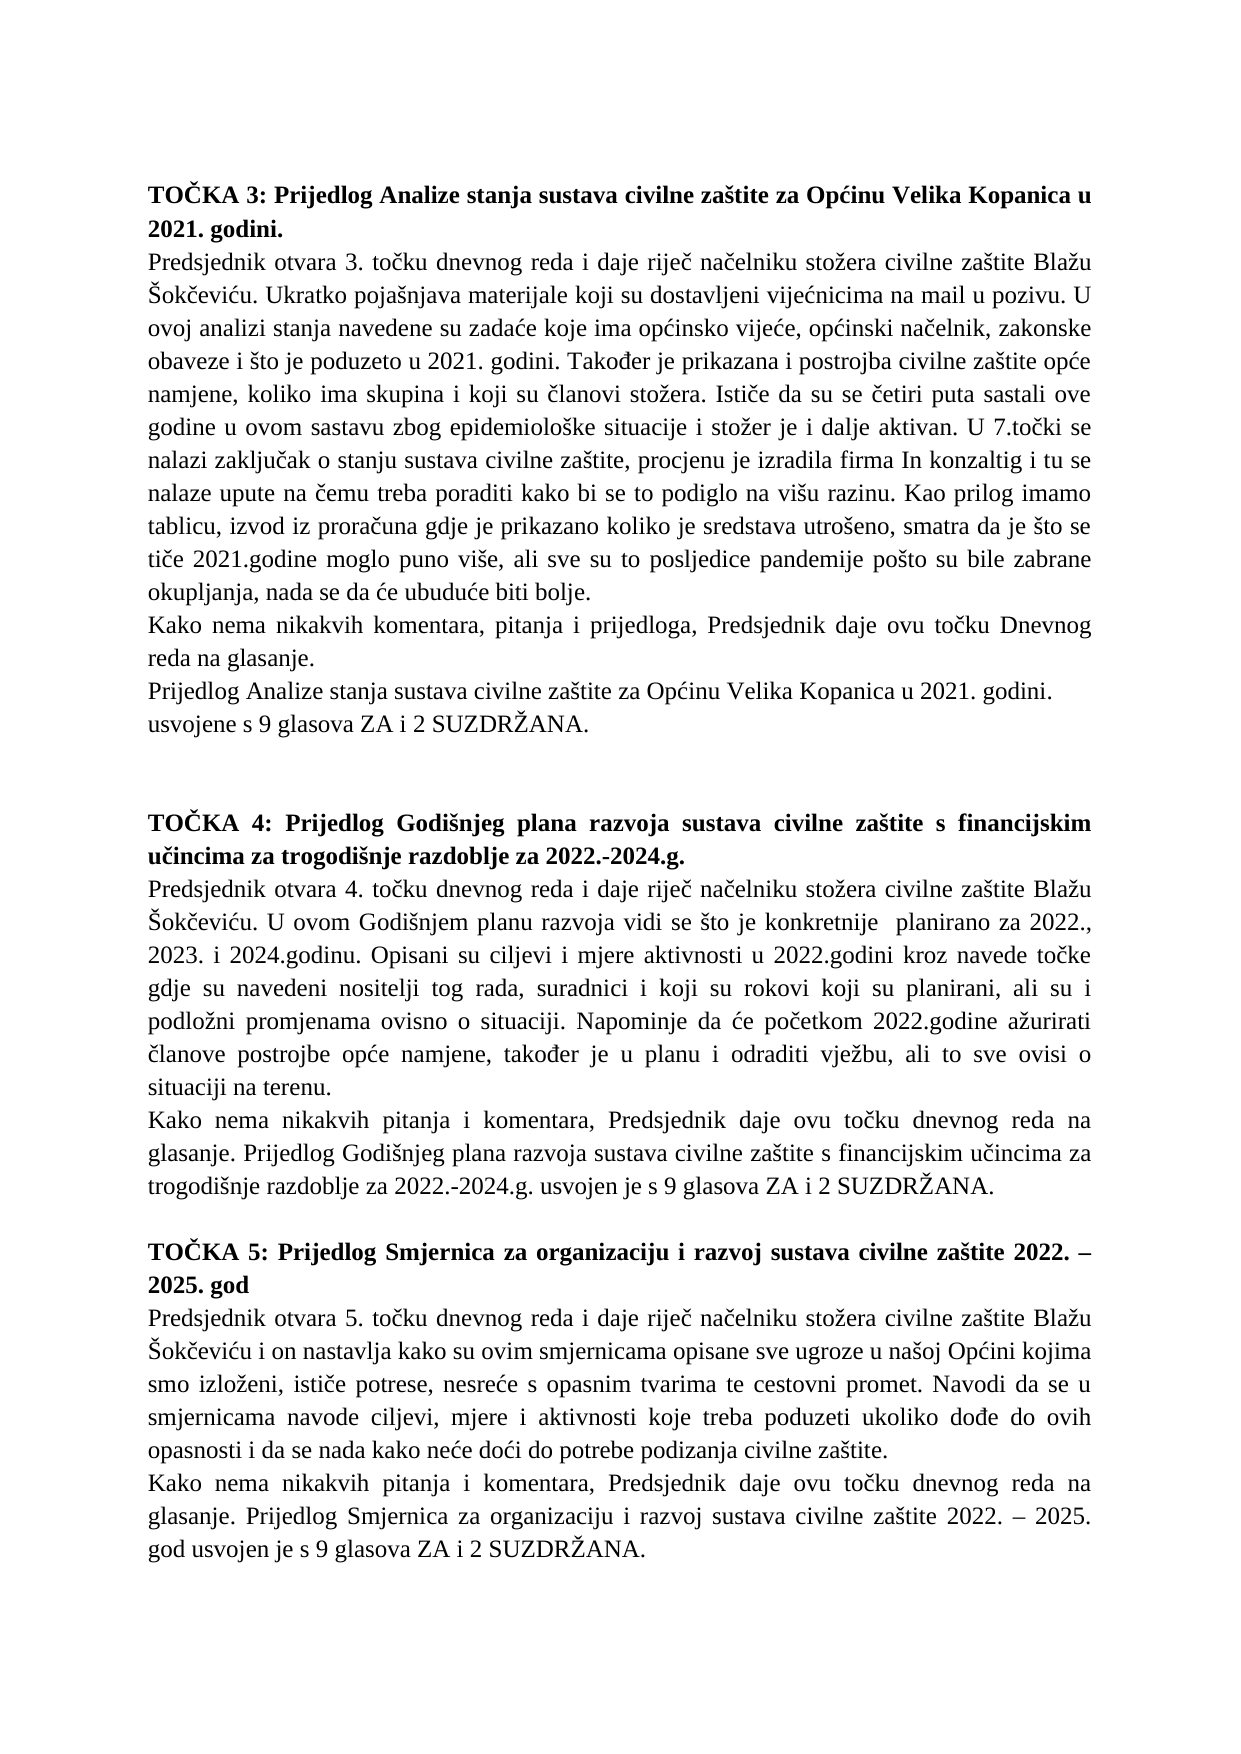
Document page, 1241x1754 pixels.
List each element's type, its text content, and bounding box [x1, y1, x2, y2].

text TOČKA 5: Prijedlog Smjernica za organizaciju i razvoj sustava civilne zaštite 2022. – 2025. god [148, 1237, 1093, 1299]
text Prijedlog Analize stanja sustava civilne zaštite za Općinu Velika Kopanica u 2021. godini. [148, 676, 1093, 705]
text TOČKA 4: Prijedlog Godišnjeg plana razvoja sustava civilne zaštite s financijskim učincima za trogodišnje razdoblje za 2022.-2024.g. [148, 808, 1093, 870]
text Kako nema nikakvih komentara, pitanja i prijedloga, Predsjednik daje ovu točku Dnevnog reda na glasanje. [148, 610, 1093, 672]
text Predsjednik otvara 4. točku dnevnog reda i daje riječ načelniku stožera civilne zaštite Blažu Šokčeviću. U ovom Godišnjem planu razvoja vidi se što je konkretnije planirano za 2022., 2023. i 2024.godinu. Opisani su ciljevi i mjere aktivnosti u 2022.godini kroz navede točke gdje su navedeni nositelji tog rada, suradnici i koji su rokovi koji su planirani, ali su i podložni promjenama ovisno o situaciji. Napominje da će početkom 2022.godine ažurirati članove postrojbe opće namjene, također je u planu i odraditi vježbu, ali to sve ovisi o situaciji na terenu. [148, 874, 1093, 1101]
text Kako nema nikakvih pitanja i komentara, Predsjednik daje ovu točku dnevnog reda na glasanje. Prijedlog Godišnjeg plana razvoja sustava civilne zaštite s financijskim učincima za trogodišnje razdoblje za 2022.-2024.g. usvojen je s 9 glasova ZA i 2 SUZDRŽANA. [148, 1105, 1093, 1200]
text Kako nema nikakvih pitanja i komentara, Predsjednik daje ovu točku dnevnog reda na glasanje. Prijedlog Smjernica za organizaciju i razvoj sustava civilne zaštite 2022. – 2025. god usvojen je s 9 glasova ZA i 2 SUZDRŽANA. [148, 1468, 1093, 1563]
text usvojene s 9 glasova ZA i 2 SUZDRŽANA. [148, 709, 1093, 738]
text Predsjednik otvara 5. točku dnevnog reda i daje riječ načelniku stožera civilne zaštite Blažu Šokčeviću i on nastavlja kako su ovim smjernicama opisane sve ugroze u našoj Općini kojima smo izloženi, ističe potrese, nesreće s opasnim tvarima te cestovni promet. Navodi da se u smjernicama navode ciljevi, mjere i aktivnosti koje treba poduzeti ukoliko dođe do ovih opasnosti i da se nada kako neće doći do potrebe podizanja civilne zaštite. [148, 1303, 1093, 1464]
text TOČKA 3: Prijedlog Analize stanja sustava civilne zaštite za Općinu Velika Kopanica u 2021. godini. [148, 181, 1093, 242]
text Predsjednik otvara 3. točku dnevnog reda i daje riječ načelniku stožera civilne zaštite Blažu Šokčeviću. Ukratko pojašnjava materijale koji su dostavljeni vijećnicima na mail u pozivu. U ovoj analizi stanja navedene su zadaće koje ima općinsko vijeće, općinski načelnik, zakonske obaveze i što je poduzeto u 2021. godini. Također je prikazana i postrojba civilne zaštite opće namjene, koliko ima skupina i koji su članovi stožera. Ističe da su se četiri puta sastali ove godine u ovom sastavu zbog epidemiološke situacije i stožer je i dalje aktivan. U 7.točki se nalazi zaključak o stanju sustava civilne zaštite, procjenu je izradila firma In konzaltig i tu se nalaze upute na čemu treba poraditi kako bi se to podiglo na višu razinu. Kao prilog imamo tablicu, izvod iz proračuna gdje je prikazano koliko je sredstava utrošeno, smatra da je što se tiče 2021.godine moglo puno više, ali sve su to posljedice pandemije pošto su bile zabrane okupljanja, nada se da će ubuduće biti bolje. [148, 247, 1093, 606]
